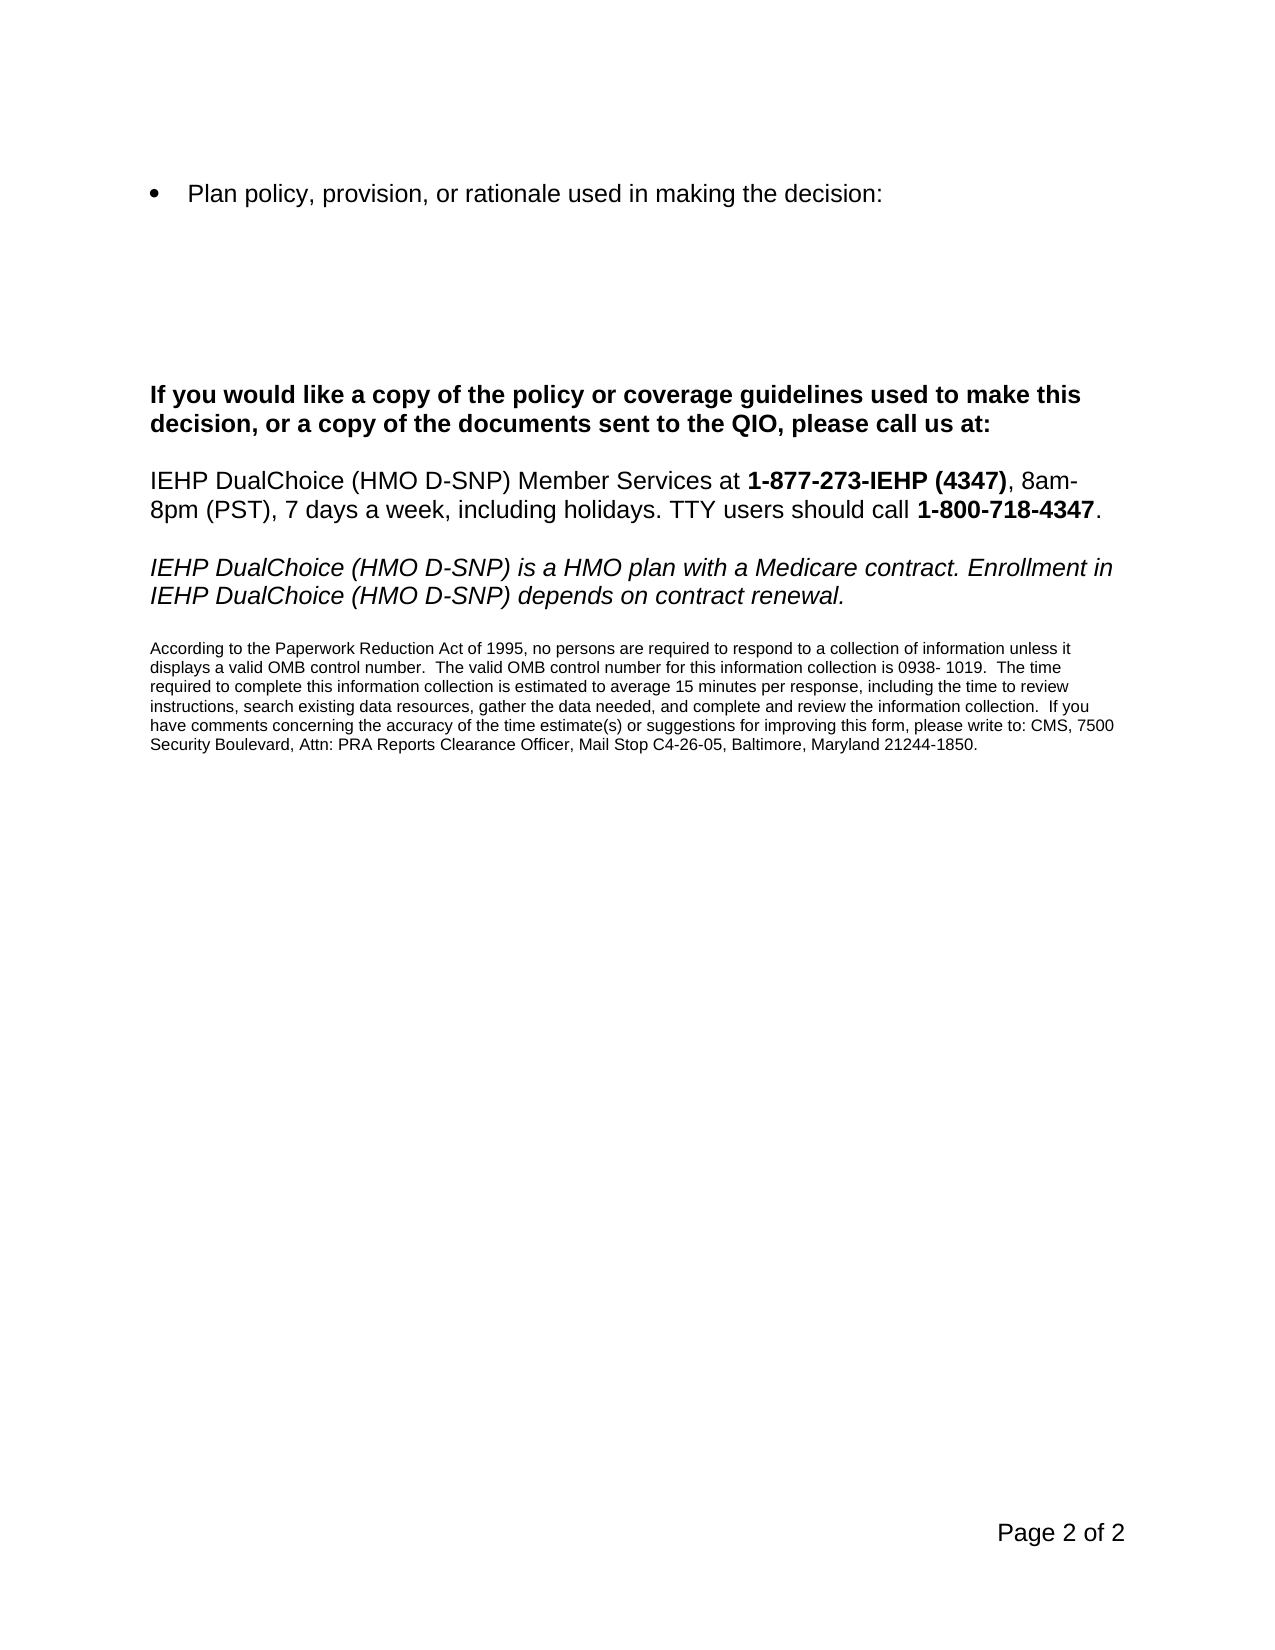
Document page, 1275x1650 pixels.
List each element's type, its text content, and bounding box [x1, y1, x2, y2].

text IEHP DualChoice (HMO D-SNP) Member Services at 1-877-273-IEHP (4347), 8am-8pm (PST), 7 days a week, including holidays. TTY users should call 1-800-718-4347. [150, 466, 1125, 524]
list Plan policy, provision, or rationale used in making the decision: [150, 179, 1125, 208]
text If you would like a copy of the policy or coverage guidelines used to make this decision, or a copy of the documents sent to the QIO, please call us at: [150, 380, 1125, 438]
text According to the Paperwork Reduction Act of 1995, no persons are required to respond to a collection of information unless it displays a valid OMB control number. The valid OMB control number for this information collection is 0938- 1019. The time required to complete this information collection is estimated to average 15 minutes per response, including the time to review instructions, search existing data resources, gather the data needed, and complete and review the information collection. If you have comments concerning the accuracy of the time estimate(s) or suggestions for improving this form, please write to: CMS, 7500 Security Boulevard, Attn: PRA Reports Clearance Officer, Mail Stop C4-26-05, Baltimore, Maryland 21244-1850. [150, 639, 1125, 754]
text IEHP DualChoice (HMO D-SNP) is a HMO plan with a Medicare contract. Enrollment in IEHP DualChoice (HMO D-SNP) depends on contract renewal. [150, 553, 1125, 610]
